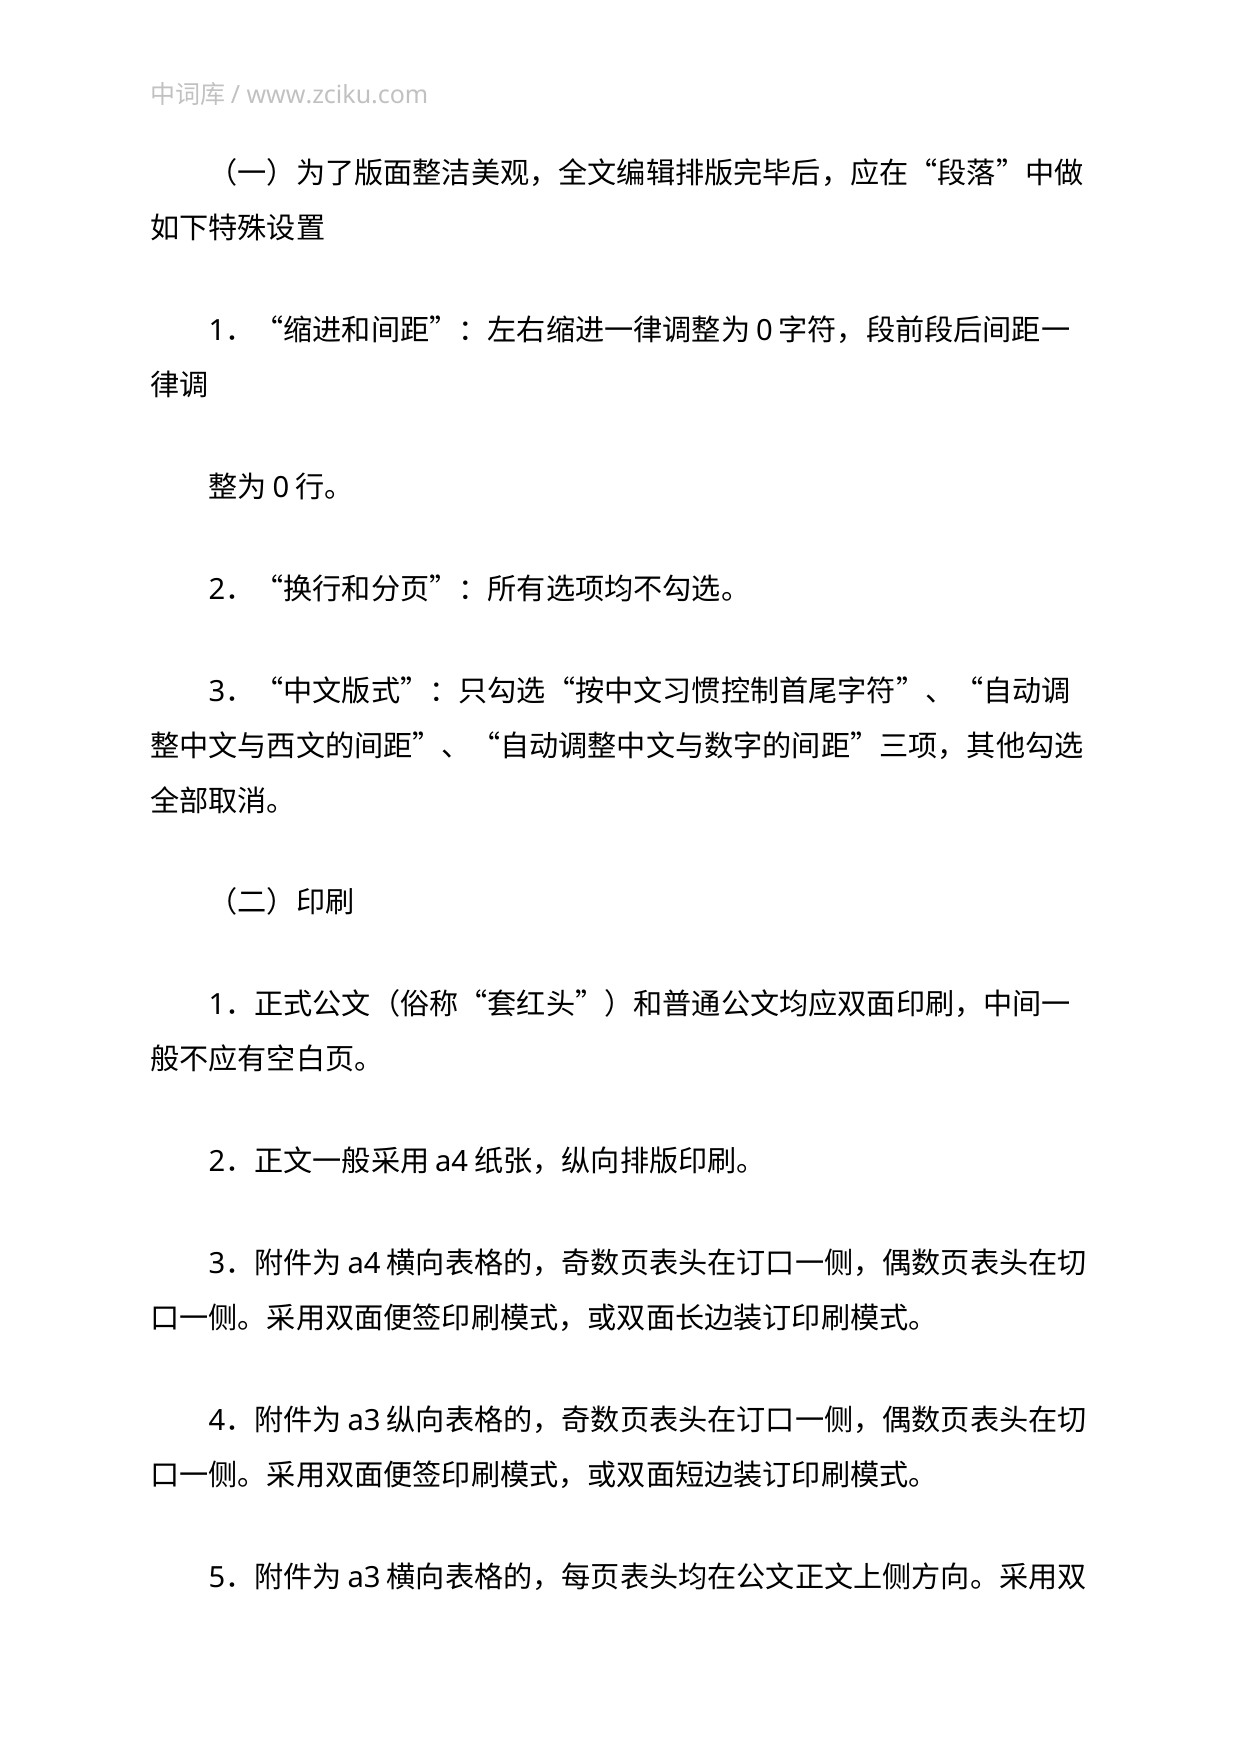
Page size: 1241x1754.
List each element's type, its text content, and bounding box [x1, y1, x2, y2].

text 3．“中文版式”：只勾选“按中文习惯控制首尾字符”、“自动调整中文与西文的间距”、“自动调整中文与数字的间距”三项，其他勾选全部取消。 [150, 667, 1090, 819]
text 1．正式公文（俗称“套红头”）和普通公文均应双面印刷，中间一般不应有空白页。 [150, 981, 1090, 1078]
text 4．附件为a3纵向表格的，奇数页表头在订口一侧，偶数页表头在切口一侧。采用双面便签印刷模式，或双面短边装订印刷模式。 [150, 1396, 1090, 1494]
text （一）为了版面整洁美观，全文编辑排版完毕后，应在“段落”中做如下特殊设置 [150, 150, 1090, 247]
text 2．正文一般采用a4纸张，纵向排版印刷。 [150, 1138, 1090, 1180]
text （二）印刷 [150, 879, 1090, 921]
text 整为0行。 [150, 463, 1090, 506]
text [150, 1553, 1090, 1596]
text 2．“换行和分页”：所有选项均不勾选。 [150, 565, 1090, 608]
text 1．“缩进和间距”：左右缩进一律调整为0字符，段前段后间距一律调 [150, 307, 1090, 404]
text 3．附件为a4横向表格的，奇数页表头在订口一侧，偶数页表头在切口一侧。采用双面便签印刷模式，或双面长边装订印刷模式。 [150, 1239, 1090, 1337]
